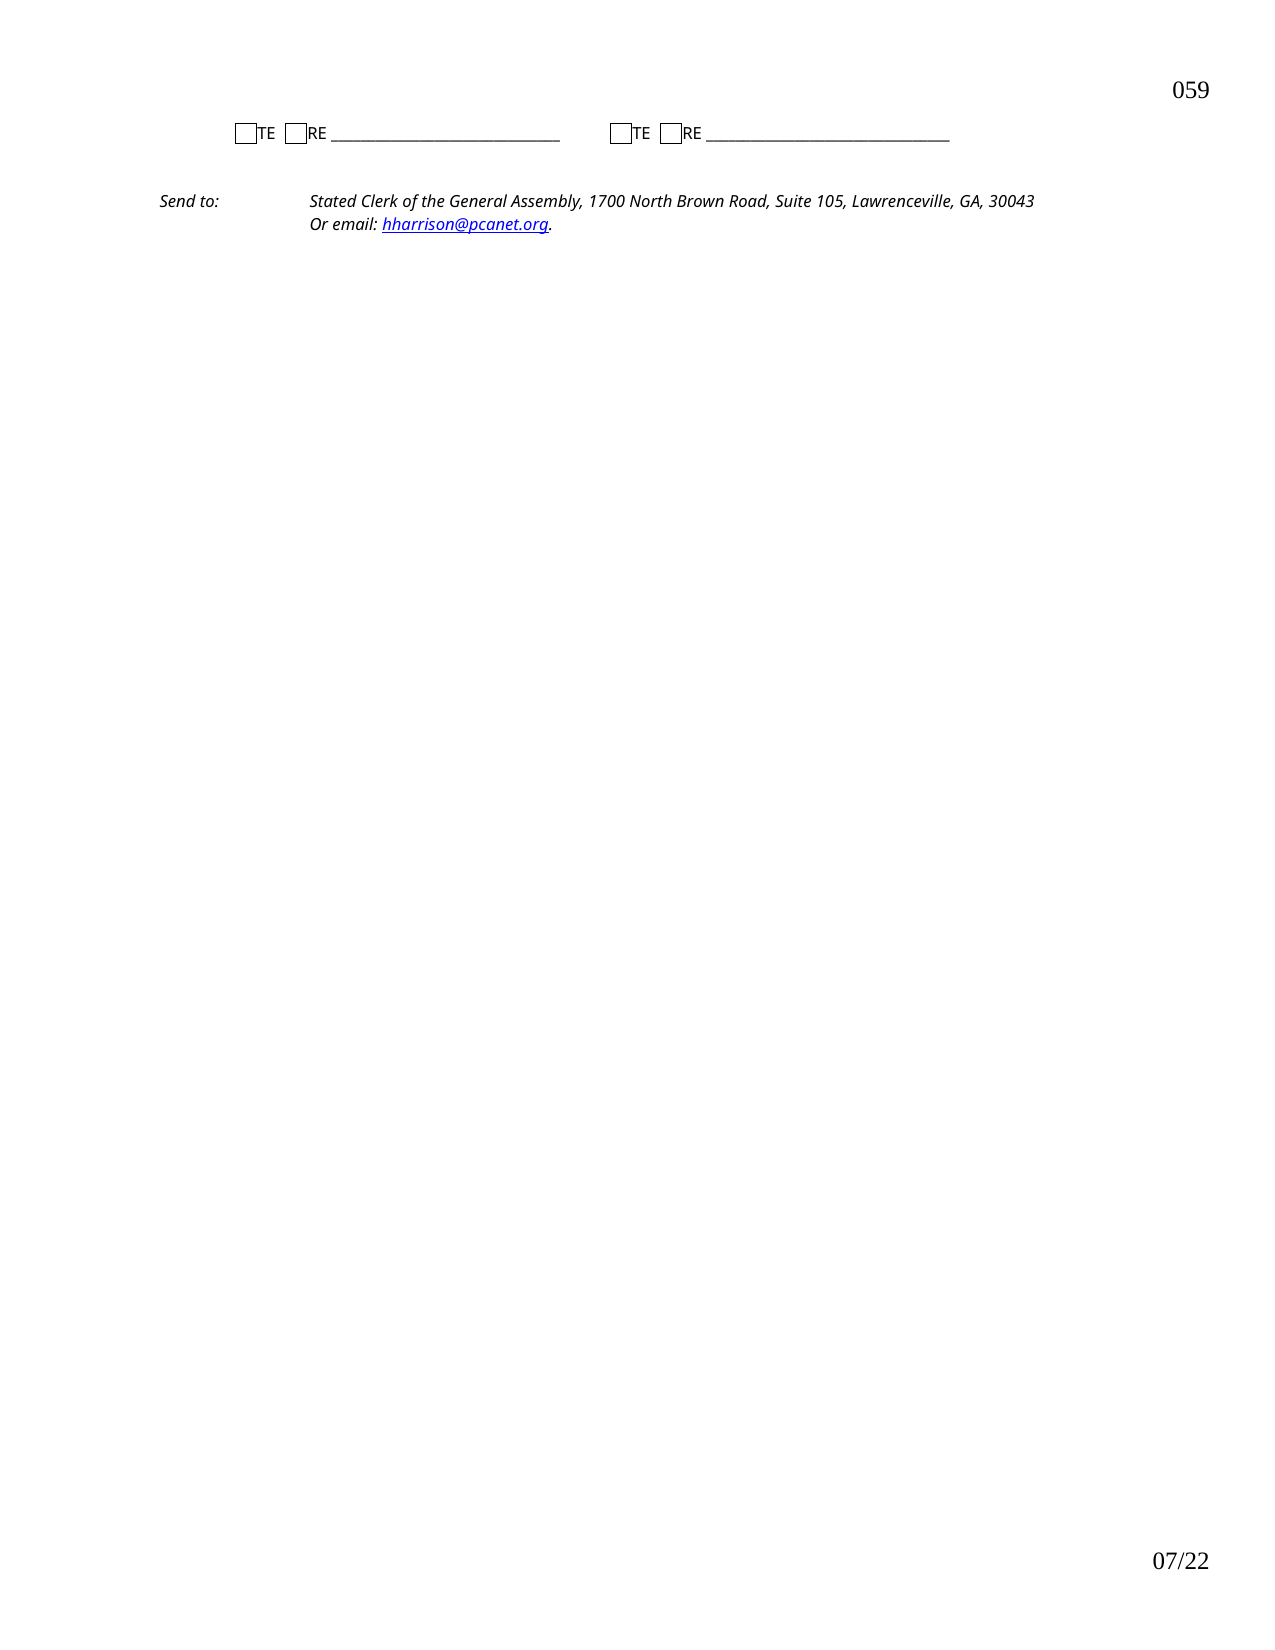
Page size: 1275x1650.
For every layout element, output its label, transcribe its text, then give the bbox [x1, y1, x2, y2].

text Send to: Stated Clerk of the General Assembly, 1700 North Brown Road, Suite 105, Lawrenceville, GA, 30043 [159, 190, 1209, 213]
text TE RE _______________________________ TE RE _________________________________ [159, 122, 1209, 144]
text Or email: hharrison@pcanet.org. [309, 213, 1209, 235]
